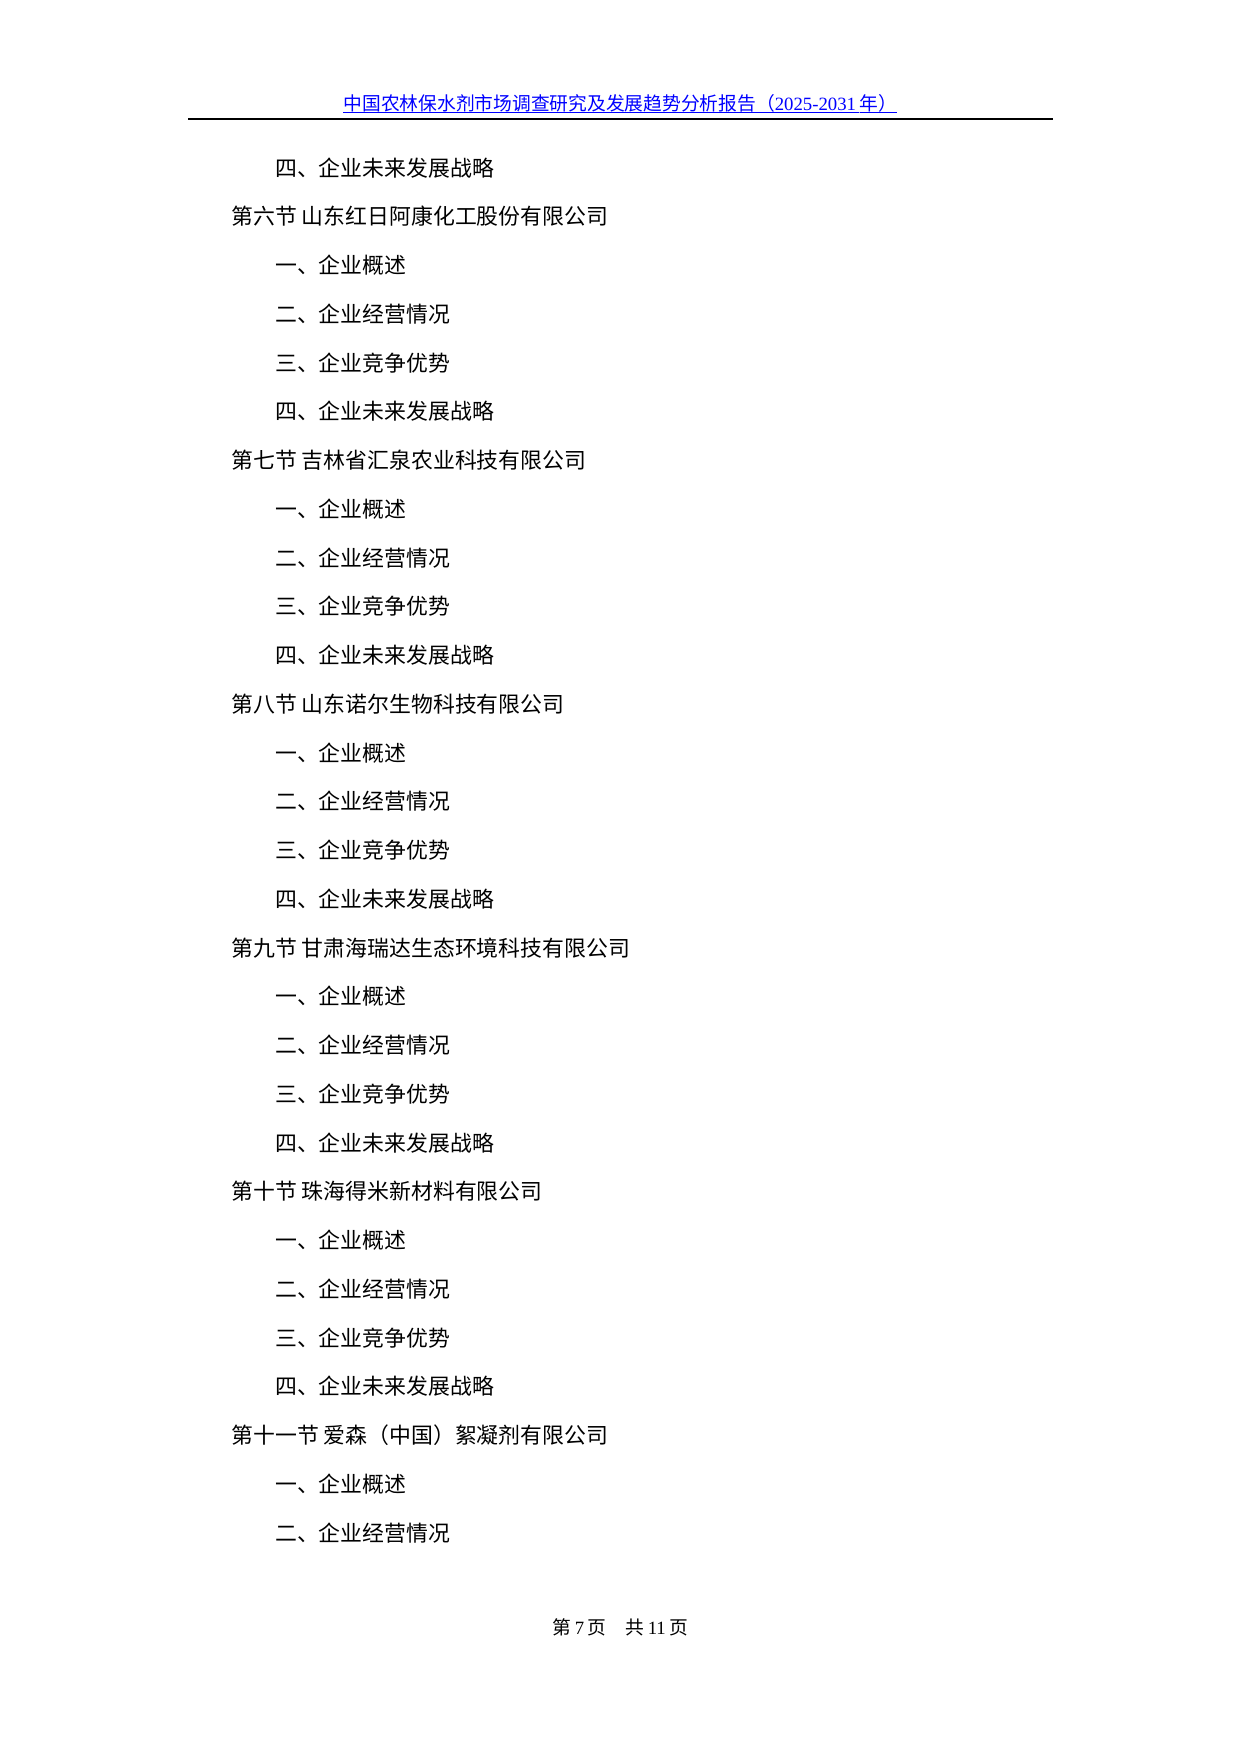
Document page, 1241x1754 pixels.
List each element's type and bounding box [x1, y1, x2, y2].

text [187, 150, 1053, 1548]
